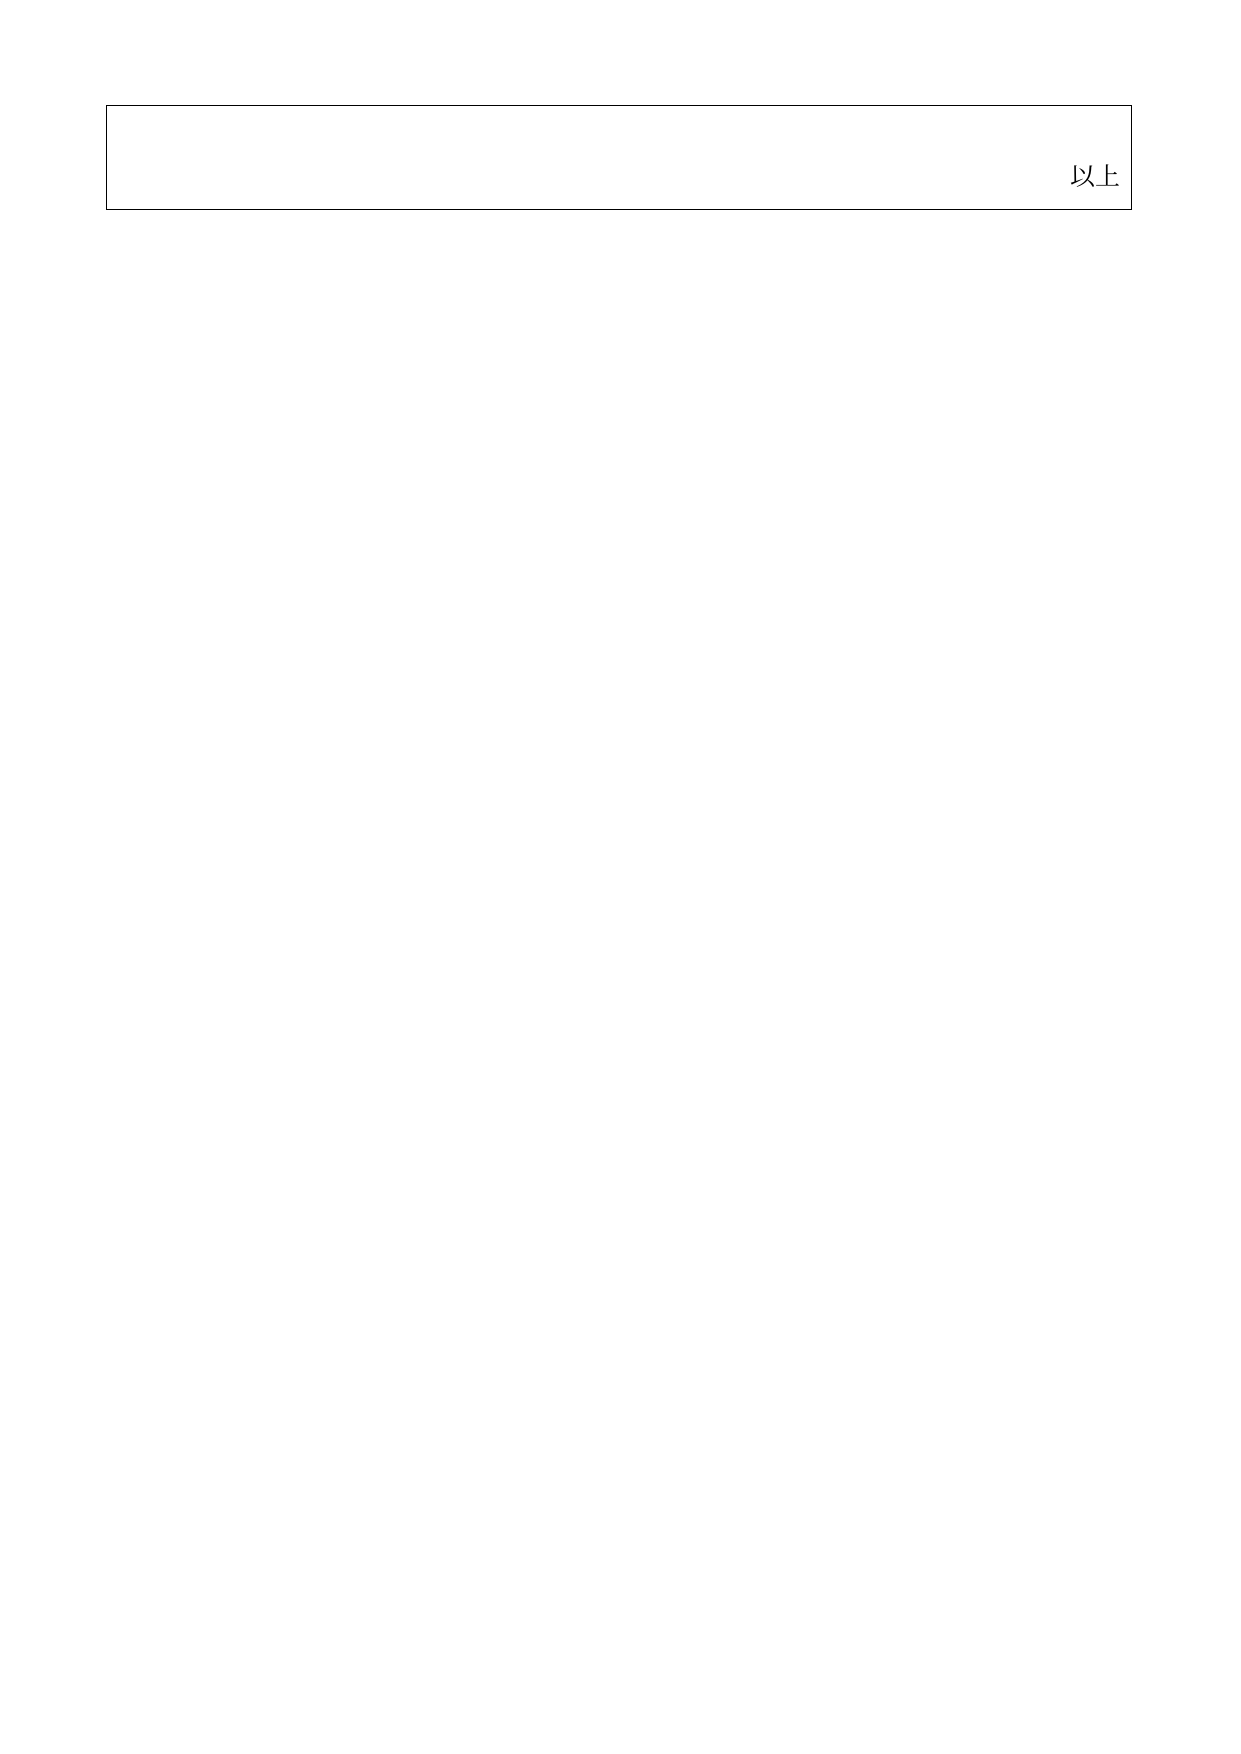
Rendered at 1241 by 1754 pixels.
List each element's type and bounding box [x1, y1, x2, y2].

table_header [107, 106, 1131, 209]
